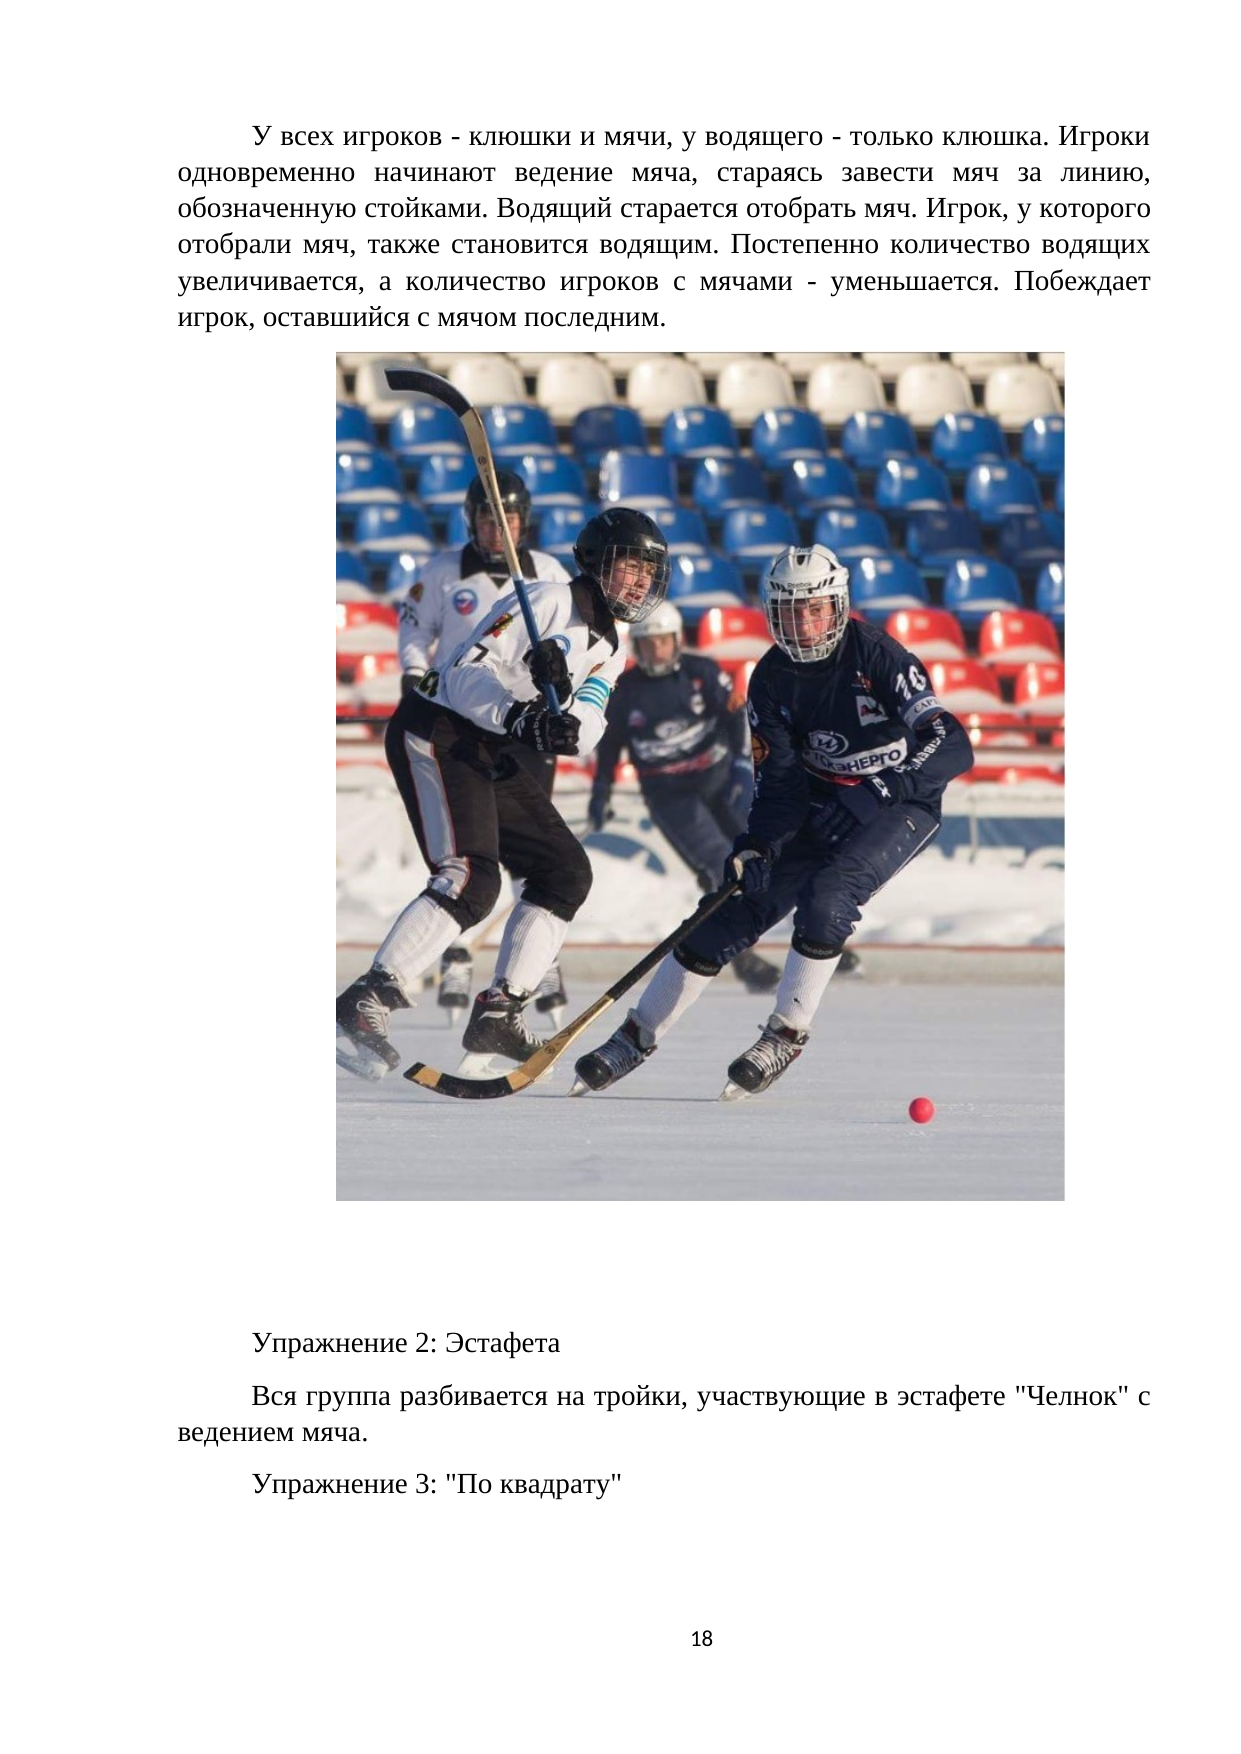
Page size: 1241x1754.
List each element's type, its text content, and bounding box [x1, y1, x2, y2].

text Упражнение 3: "По квадрату" [177, 1467, 1152, 1500]
text У всех игроков - клюшки и мячи, у водящего - только клюшка. Игроки одновременно начинают ведение мяча, стараясь завести мяч за линию, обозначенную стойками. Водящий старается отобрать мяч. Игрок, у которого отобрали мяч, также становится водящим. Постепенно количество водящих увеличивается, а количество игроков с мячами - уменьшается. Побеждает игрок, оставшийся с мячом последним. [177, 118, 1152, 332]
text Упражнение 2: Эстафета [177, 1325, 1152, 1358]
picture [336, 351, 1067, 1201]
text Вся группа разбивается на тройки, участвующие в эстафете "Челнок" с ведением мяча. [177, 1378, 1152, 1447]
